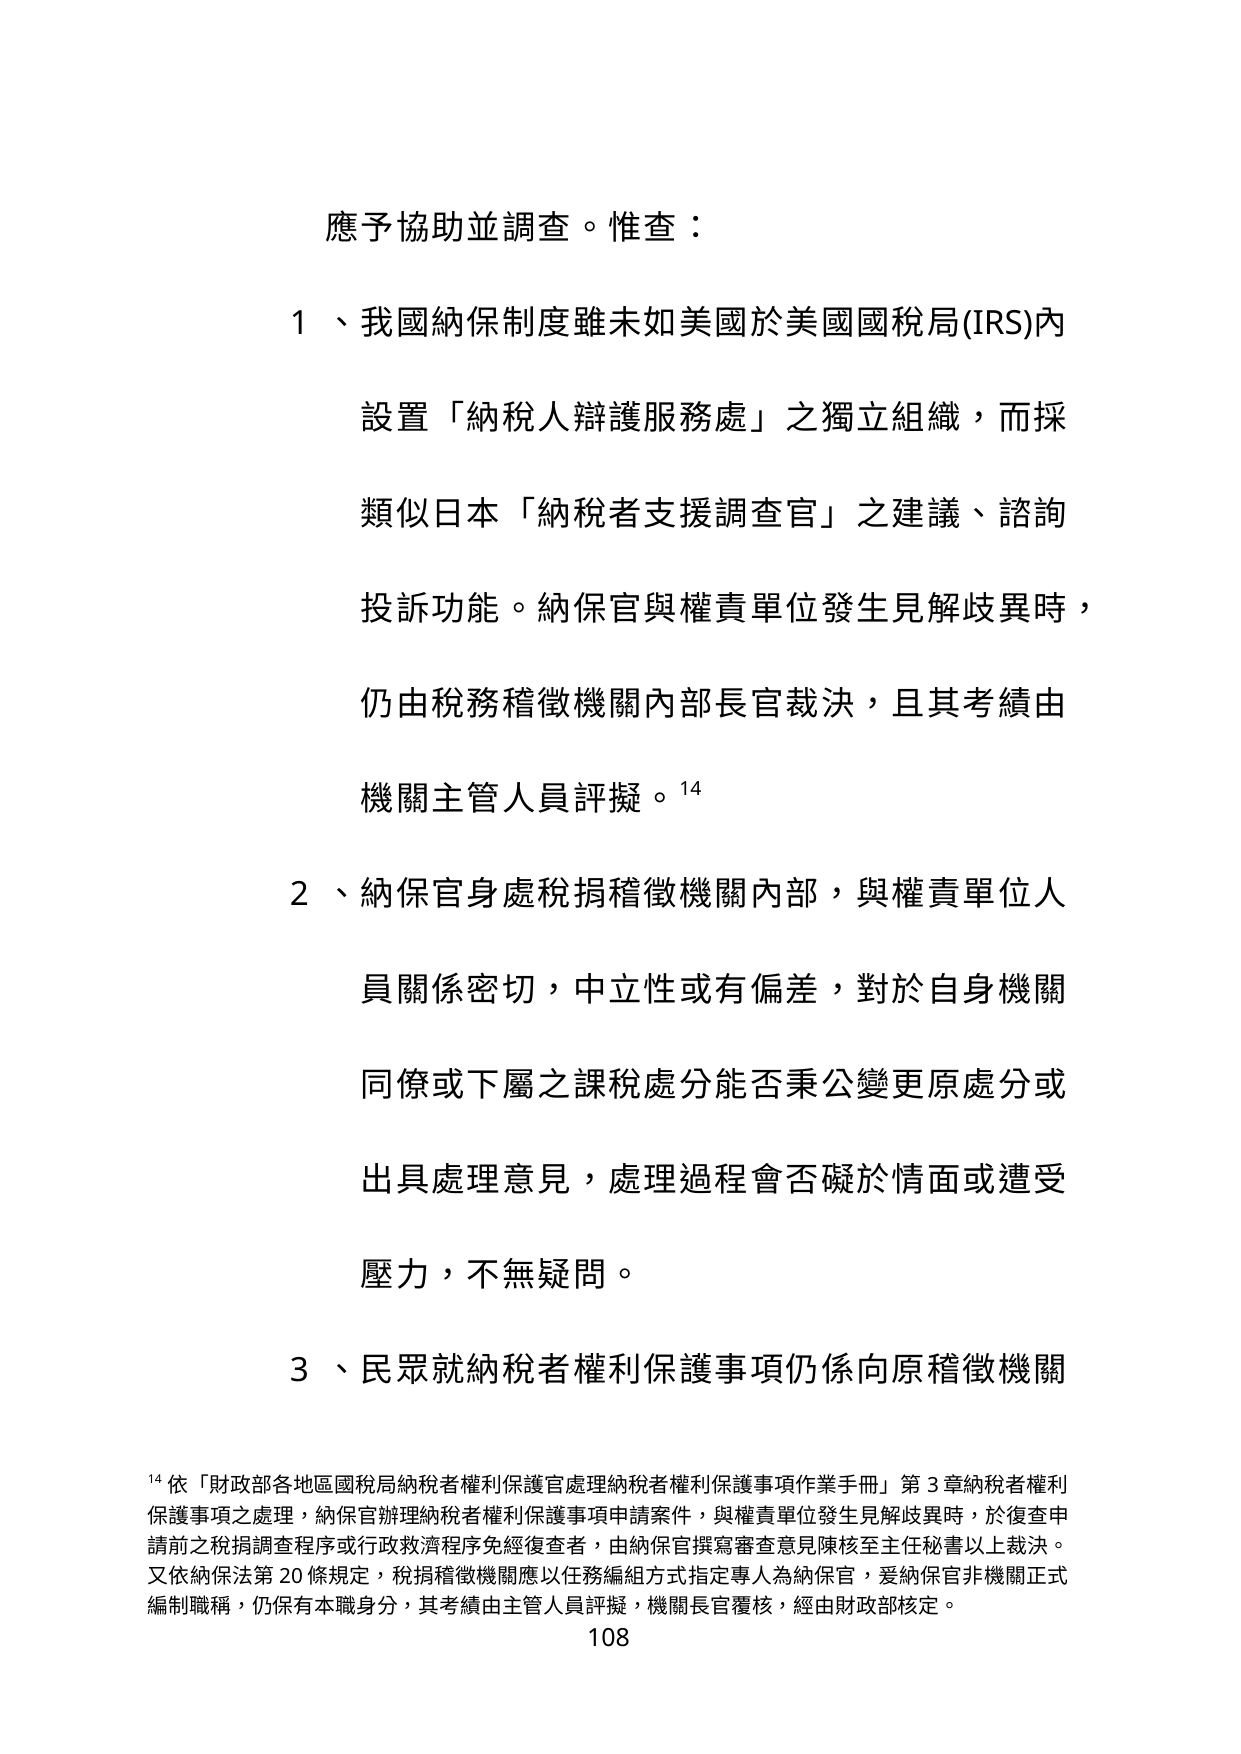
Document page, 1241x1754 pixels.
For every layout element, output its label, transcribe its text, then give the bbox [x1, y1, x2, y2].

subtitle 我國納保制度雖未如美國於美國國稅局(IRS)內設置「納稅人辯護服務處」之獨立組織，而採類似日本「納稅者支援調查官」之建議、諮詢、投訴功能。納保官與權責單位發生見解歧異時，仍由稅務稽徵機關內部長官裁決，且其考績由機關主管人員評擬。 [272, 272, 1069, 844]
subtitle 納保官身處稅捐稽徵機關內部，與權責單位人員關係密切，中立性或有偏差，對於自身機關同僚或下屬之課稅處分能否秉公變更原處分或出具處理意見，處理過程會否礙於情面或遭受壓力，不無疑問。 [272, 844, 1069, 1320]
subtitle 民眾就納稅者權利保護事項仍係向原稽徵機關申請，有關是否將納保案件移轉至其他稽徵所或總局辦理部分，依財政部約詢後補充說明，因涉納保案件辦理時效、納稅者意願、案件管轄及稽徵實務可行性等，該部將洽各稅捐稽徵機關意見後另案研議。 [272, 1320, 1069, 1415]
subtitle 個別納稅者相對於代表公權力之稅捐稽徵機關處於弱勢地位，於資訊上及法律手段均不對等，為加強保障納稅者權利，故設置納保官制度，以有助於徵納雙方可處於實質地位上的平等。考量民眾申請納稅者權利保護事項，有相當比例確係有違反納稅者權利保護及憲法基本權利保障之情由，應予協助並調查。惟查： [219, 177, 1069, 272]
